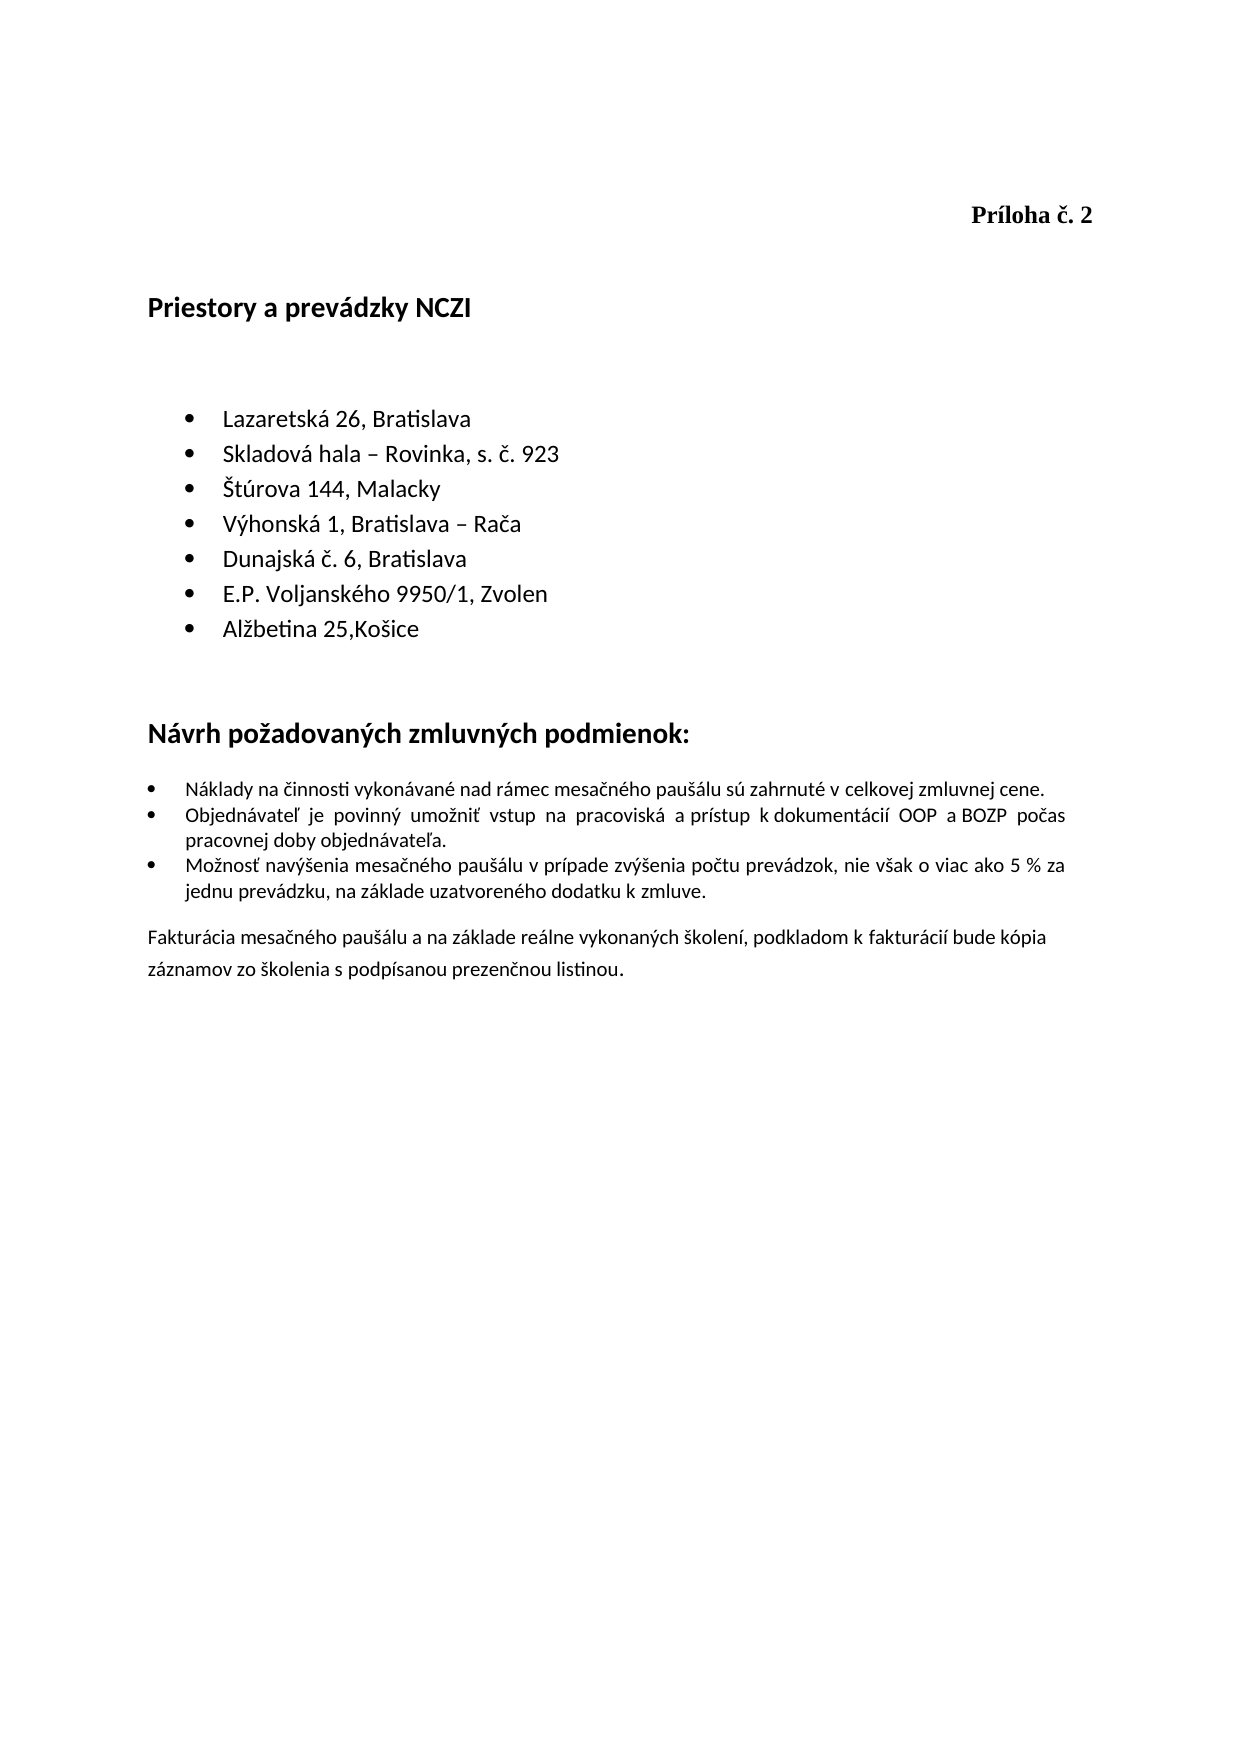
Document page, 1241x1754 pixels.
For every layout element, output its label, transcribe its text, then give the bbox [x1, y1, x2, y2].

list E.P. Voljanského 9950/1, Zvolen [185, 579, 1093, 609]
list Výhonská 1, Bratislava – Rača [185, 509, 1093, 539]
text Fakturácia mesačného paušálu a na základe reálne vykonaných školení, podkladom k fakturácií bude kópia záznamov zo školenia s podpísanou prezenčnou listinou. [148, 924, 1093, 982]
list Možnosť navýšenia mesačného paušálu v prípade zvýšenia počtu prevádzok, nie však o viac ako 5 % za jednu prevádzku, na základe uzatvoreného dodatku k zmluve. [148, 853, 1066, 903]
list Štúrova 144, Malacky [185, 474, 1093, 504]
list Alžbetina 25,Košice [185, 614, 1093, 644]
text Návrh požadovaných zmluvných podmienok: [148, 715, 1093, 750]
list Objednávateľ je povinný umožniť vstup na pracoviská a prístup k dokumentácií OOP a BOZP počas pracovnej doby objednávateľa. [148, 802, 1066, 853]
list Náklady na činnosti vykonávané nad rámec mesačného paušálu sú zahrnuté v celkovej zmluvnej cene. [148, 776, 1066, 802]
list Dunajská č. 6, Bratislava [185, 544, 1093, 574]
list Skladová hala – Rovinka, s. č. 923 [185, 439, 1093, 469]
text Príloha č. 2 [148, 201, 1093, 229]
list Lazaretská 26, Bratislava [185, 404, 1093, 434]
text Priestory a prevádzky NCZI [148, 289, 1093, 324]
